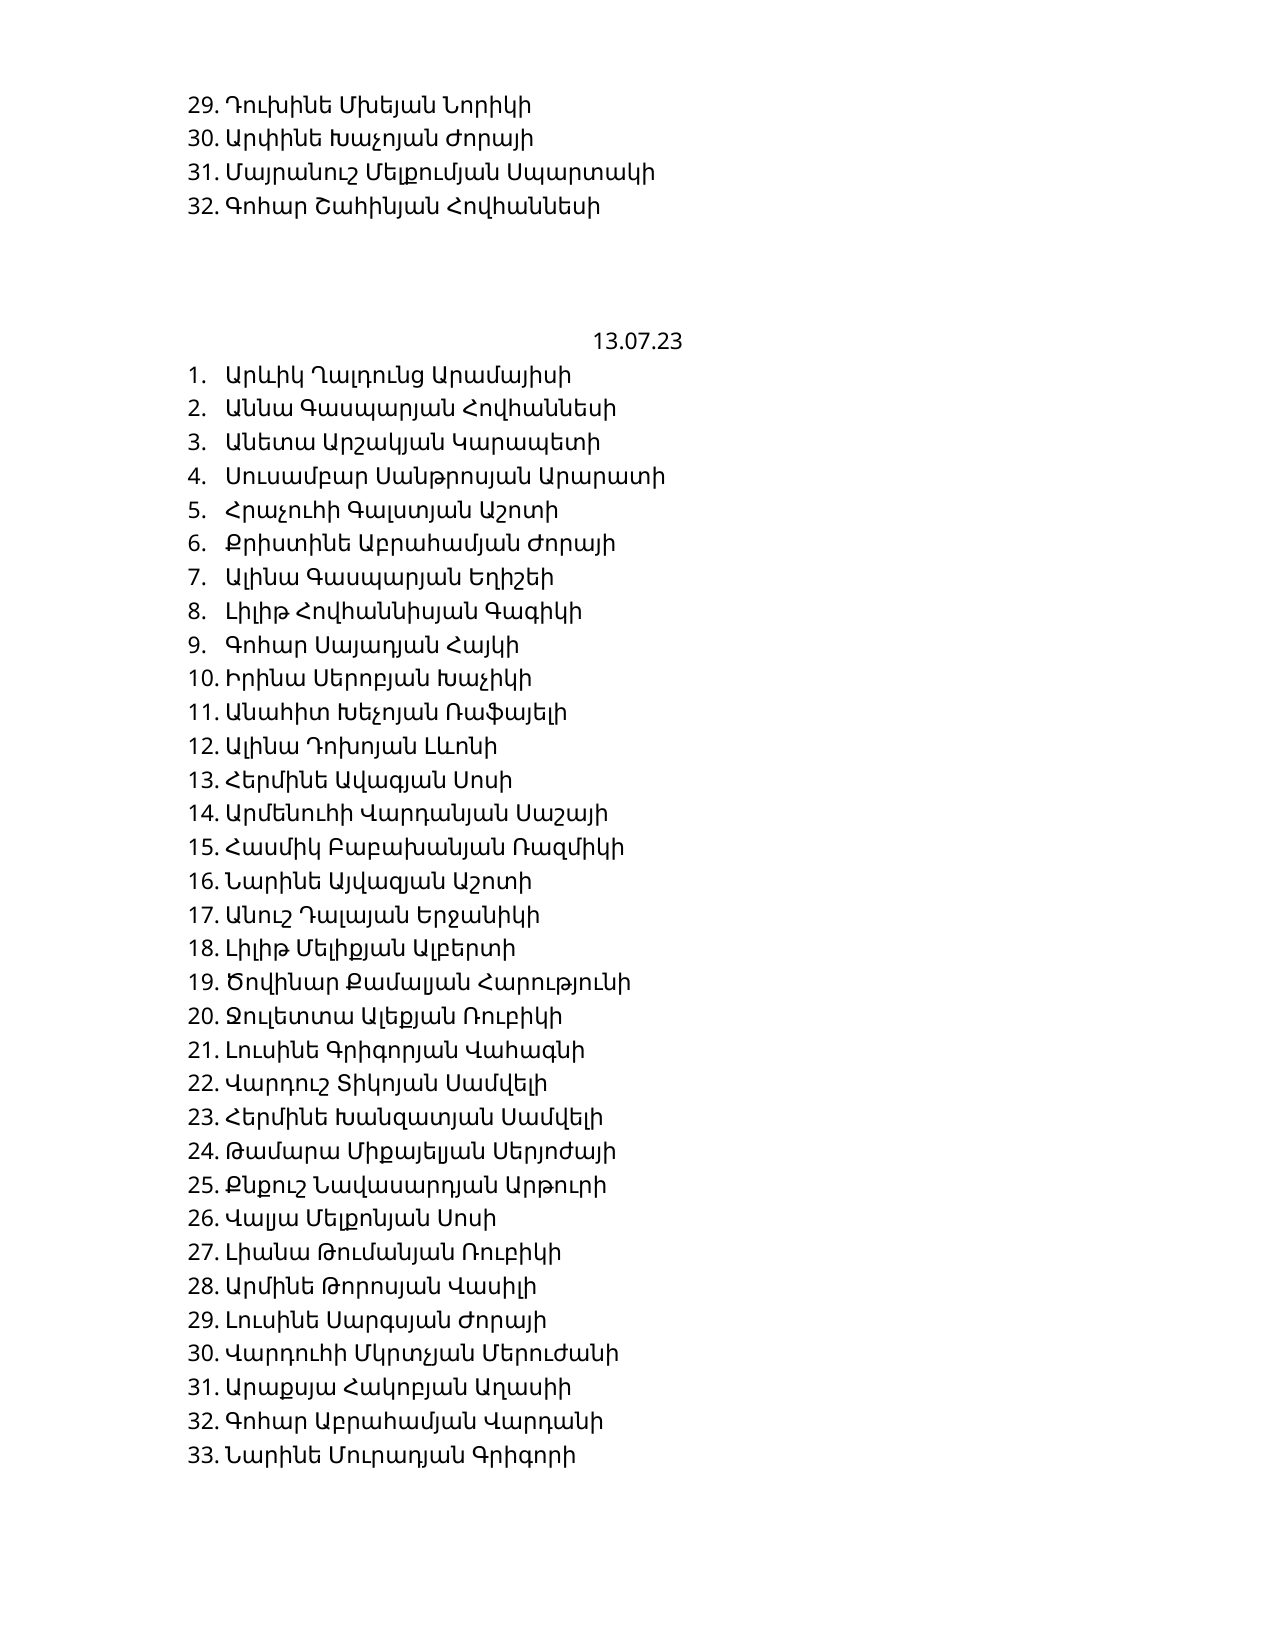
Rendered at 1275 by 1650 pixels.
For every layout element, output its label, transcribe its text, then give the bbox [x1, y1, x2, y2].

list Արմենուհի Վարդանյան Սաշայի [187, 797, 1125, 829]
list Նարինե Այվազյան Աշոտի [187, 865, 1125, 896]
list Անետա Արշակյան Կարապետի [187, 426, 1125, 457]
list Լիանա Թումանյան Ռուբիկի [187, 1236, 1125, 1267]
list Գոհար Շահինյան Հովհաննեսի [187, 190, 1125, 221]
list Արմինե Թորոսյան Վասիլի [187, 1270, 1125, 1301]
list Հասմիկ Բաբախանյան Ռազմիկի [187, 831, 1125, 862]
list Աննա Գասպարյան Հովհաննեսի [187, 392, 1125, 424]
list Հերմինե Խանզատյան Սամվելի [187, 1101, 1125, 1132]
list Ալինա Գասպարյան Եղիշեի [187, 561, 1125, 592]
list Արփինե Խաչոյան Ժորայի [187, 122, 1125, 154]
list Մայրանուշ Մելքումյան Սպարտակի [187, 156, 1125, 187]
list Վալյա Մելքոնյան Սոսի [187, 1202, 1125, 1234]
list Լիլիթ Հովհաննիսյան Գագիկի [187, 595, 1125, 626]
list Նարինե Մուրադյան Գրիգորի [187, 1439, 1125, 1470]
list Հերմինե Ավագյան Սոսի [187, 764, 1125, 795]
list Արևիկ Ղալդունց Արամայիսի [187, 359, 1125, 390]
list Ջուլետտա Ալեքյան Ռուբիկի [187, 1000, 1125, 1031]
list Թամարա Միքայելյան Սերյոժայի [187, 1135, 1125, 1166]
list Լուսինե Սարգսյան Ժորայի [187, 1304, 1125, 1335]
list Ալինա Դոխոյան Լևոնի [187, 730, 1125, 761]
list Գոհար Աբրահամյան Վարդանի [187, 1405, 1125, 1436]
list Վարդուհի Մկրտչյան Մերուժանի [187, 1337, 1125, 1369]
list Քրիստինե Աբրահամյան Ժորայի [187, 527, 1125, 559]
list Ծովինար Քամալյան Հարությունի [187, 966, 1125, 997]
list Վարդուշ Տիկոյան Սամվելի [187, 1067, 1125, 1099]
list Արաքսյա Հակոբյան Աղասիի [187, 1371, 1125, 1402]
list Գոհար Սայադյան Հայկի [187, 629, 1125, 660]
list Անահիտ Խեչոյան Ռաֆայելի [187, 696, 1125, 727]
list Իրինա Սերոբյան Խաչիկի [187, 662, 1125, 694]
list Լիլիթ Մելիքյան Ալբերտի [187, 932, 1125, 964]
text 13.07.23 [150, 325, 1125, 356]
list Լուսինե Գրիգորյան Վահագնի [187, 1034, 1125, 1065]
list Հրաչուհի Գալստյան Աշոտի [187, 494, 1125, 525]
list Քնքուշ Նավասարդյան Արթուրի [187, 1169, 1125, 1200]
list Դուխինե Մխեյան Նորիկի [187, 89, 1125, 120]
list Սուսամբար Սանթրոսյան Արարատի [187, 460, 1125, 491]
list Անուշ Դալայան Երջանիկի [187, 899, 1125, 930]
